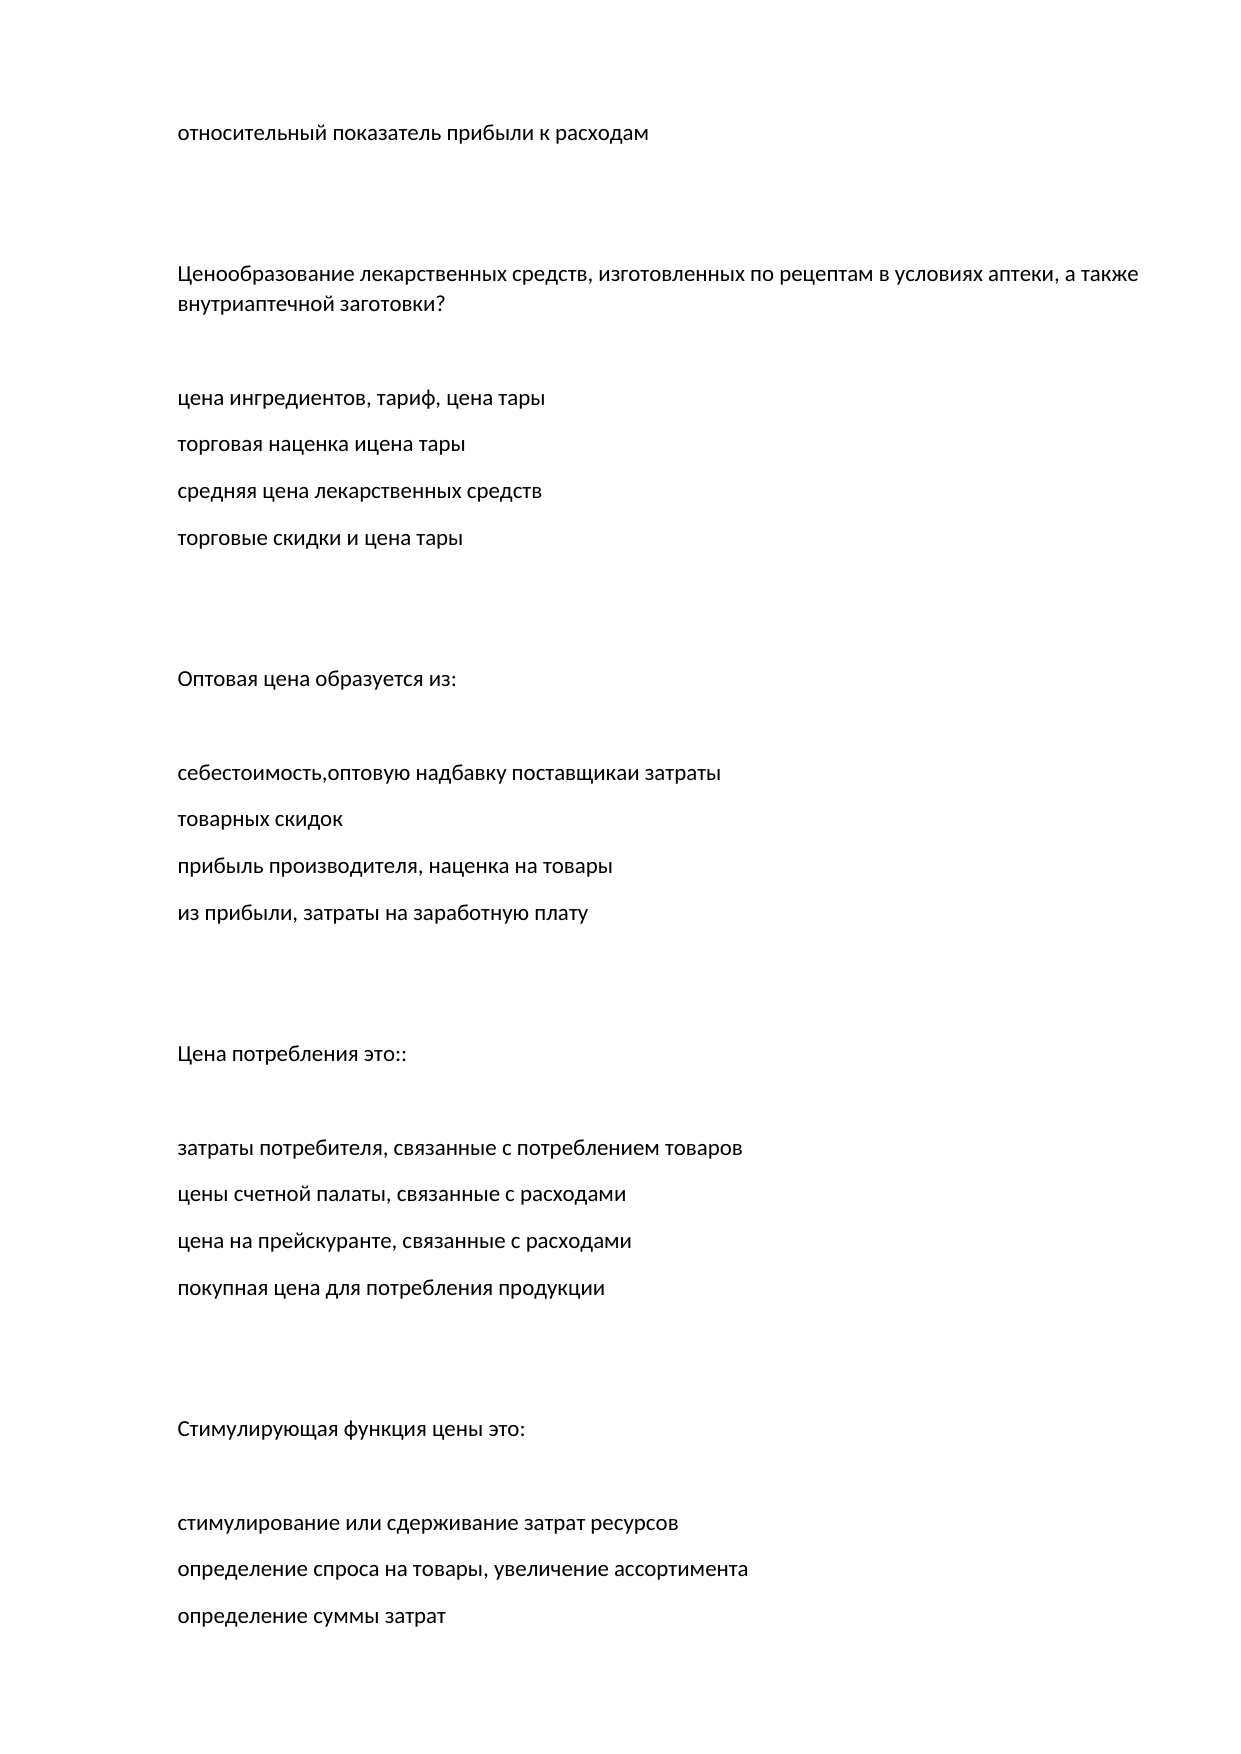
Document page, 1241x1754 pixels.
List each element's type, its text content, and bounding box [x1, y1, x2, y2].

text торговые скидки и цена тары [177, 523, 1152, 551]
text средняя цена лекарственных средств [177, 476, 1152, 504]
text Ценообразование лекарственных средств, изготовленных по рецептам в условиях аптеки, а также внутриаптечной заготовки? [177, 259, 1152, 317]
text цены счетной палаты, связанные с расходами [177, 1179, 1152, 1208]
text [177, 1508, 1152, 1536]
text Оптовая цена образуется из: [177, 664, 1152, 692]
text Цена потребления это:: [177, 1039, 1152, 1067]
text прибыль производителя, наценка на товары [177, 851, 1152, 879]
text товарных скидок [177, 804, 1152, 833]
text себестоимость,оптовую надбавку поставщикаи затраты [177, 758, 1152, 786]
text покупная цена для потребления продукции [177, 1273, 1152, 1301]
text определение суммы затрат [177, 1601, 1152, 1629]
text цена на прейскуранте, связанные с расходами [177, 1226, 1152, 1254]
text относительный показатель прибыли к расходам [177, 118, 1152, 146]
text определение спроса на товары, увеличение ассортимента [177, 1554, 1152, 1583]
text затраты потребителя, связанные с потреблением товаров [177, 1133, 1152, 1161]
text из прибыли, затраты на заработную плату [177, 898, 1152, 926]
text Стимулирующая функция цены это: [177, 1414, 1152, 1442]
text цена ингредиентов, тариф, цена тары [177, 383, 1152, 411]
text торговая наценка ицена тары [177, 429, 1152, 458]
